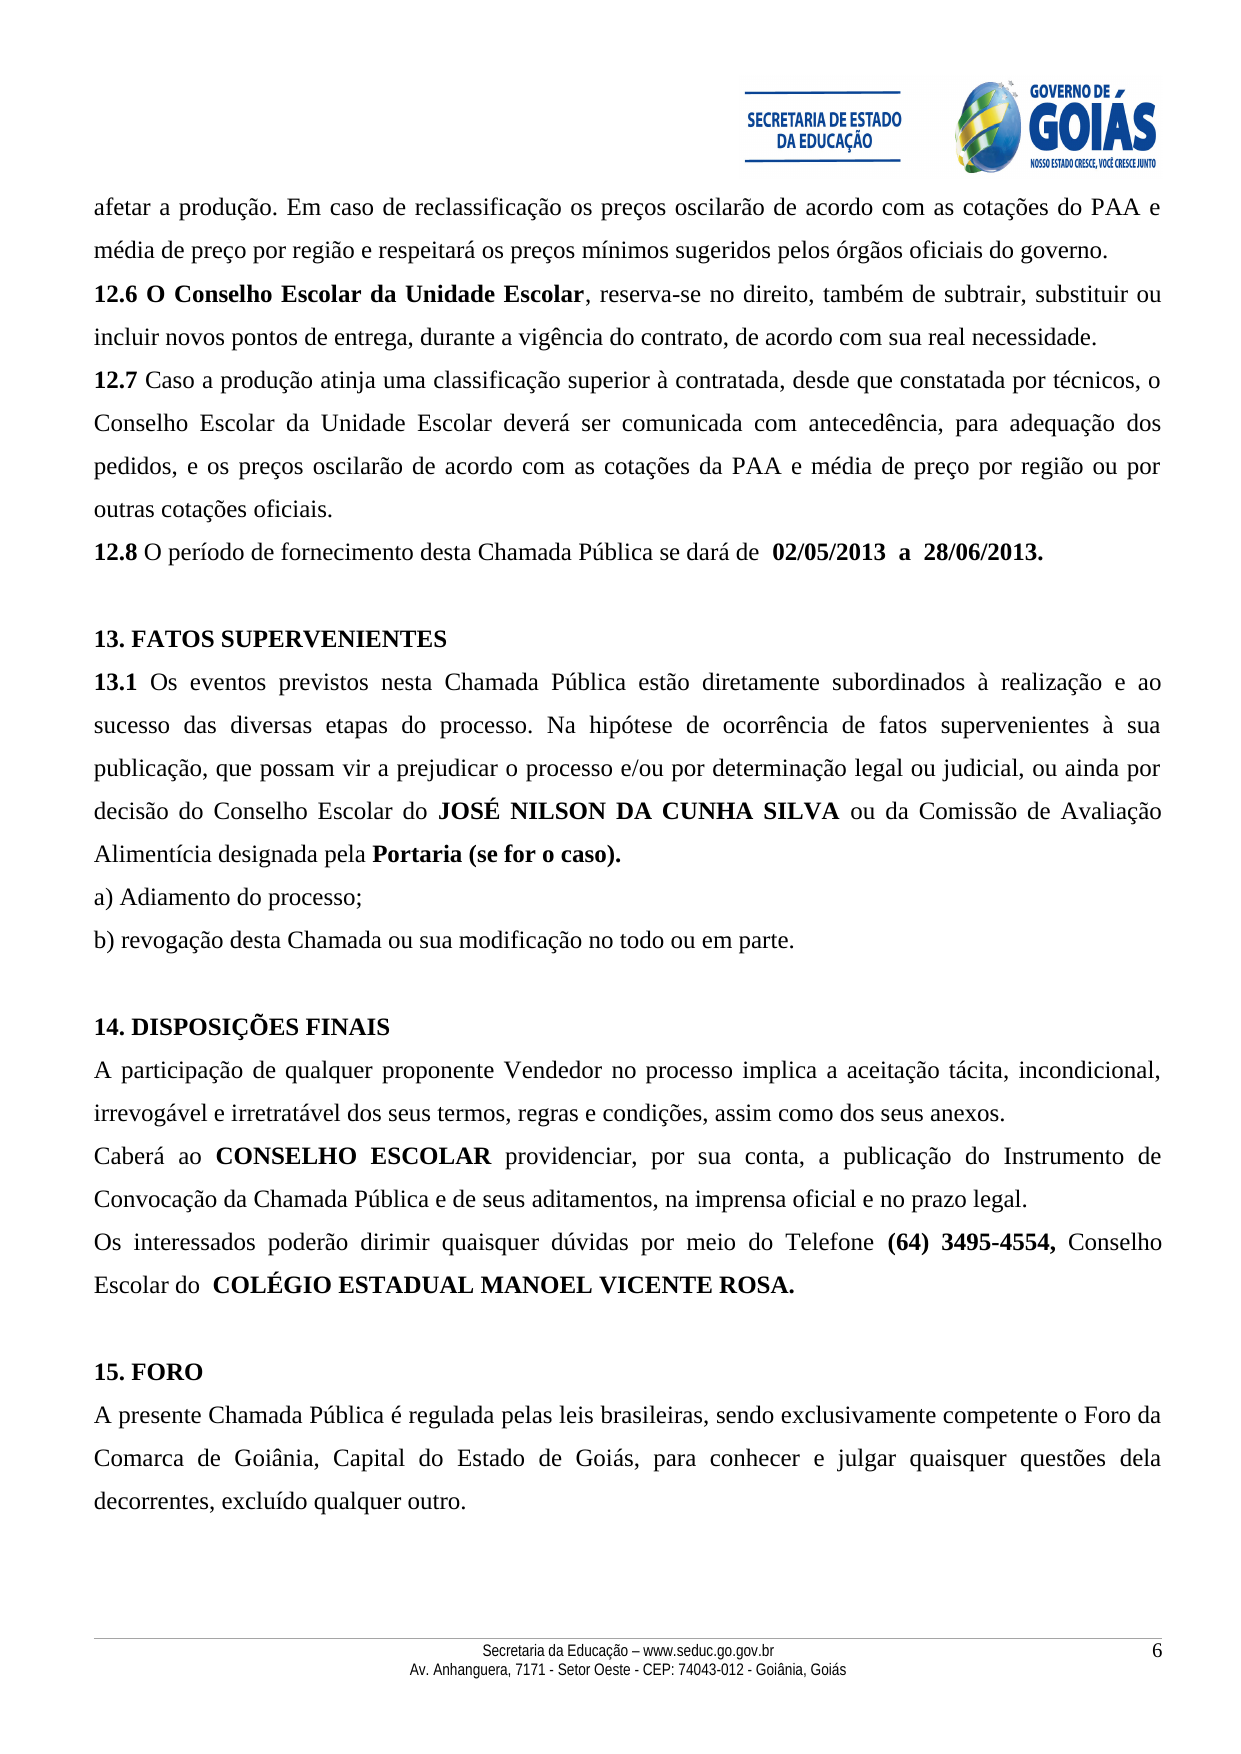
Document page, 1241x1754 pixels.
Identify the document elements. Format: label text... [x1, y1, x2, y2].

text Caberá ao CONSELHO ESCOLAR providenciar, por sua conta, a publicação do Instrumento de Convocação da Chamada Pública e de seus aditamentos, na imprensa oficial e no prazo legal. [94, 1141, 1162, 1213]
text Os interessados poderão dirimir quaisquer dúvidas por meio do Telefone (64) 3495-4554, Conselho Escolar do COLÉGIO ESTADUAL MANOEL VICENTE ROSA. [94, 1227, 1162, 1299]
text 13.1 Os eventos previstos nesta Chamada Pública estão diretamente subordinados à realização e ao sucesso das diversas etapas do processo. Na hipótese de ocorrência de fatos supervenientes à sua publicação, que possam vir a prejudicar o processo e/ou por determinação legal ou judicial, ou ainda por decisão do Conselho Escolar do JOSÉ NILSON DA CUNHA SILVA ou da Comissão de Avaliação Alimentícia designada pela Portaria (se for o caso). [94, 667, 1162, 868]
text 12.8 O período de fornecimento desta Chamada Pública se dará de 02/05/2013 a 28/06/2013. [94, 537, 1162, 566]
text 13. FATOS SUPERVENIENTES [94, 624, 1162, 652]
text 12.7 Caso a produção atinja uma classificação superior à contratada, desde que constatada por técnicos, o Conselho Escolar da Unidade Escolar deverá ser comunicada com antecedência, para adequação dos pedidos, e os preços oscilarão de acordo com as cotações da PAA e média de preço por região ou por outras cotações oficiais. [94, 365, 1162, 523]
text 15. FORO [94, 1357, 1162, 1386]
text A presente Chamada Pública é regulada pelas leis brasileiras, sendo exclusivamente competente o Foro da Comarca de Goiânia, Capital do Estado de Goiás, para conhecer e julgar quaisquer questões dela decorrentes, excluído qualquer outro. [94, 1400, 1162, 1515]
picture [739, 75, 1163, 179]
text A participação de qualquer proponente Vendedor no processo implica a aceitação tácita, incondicional, irrevogável e irretratável dos seus termos, regras e condições, assim como dos seus anexos. [94, 1055, 1162, 1127]
text 12.6 O Conselho Escolar da Unidade Escolar, reserva-se no direito, também de subtrair, substituir ou incluir novos pontos de entrega, durante a vigência do contrato, de acordo com sua real necessidade. [94, 279, 1162, 351]
text a) Adiamento do processo; [94, 882, 1162, 911]
text 14. DISPOSIÇÕES FINAIS [94, 1012, 1162, 1041]
text b) revogação desta Chamada ou sua modificação no todo ou em parte. [94, 926, 1162, 954]
